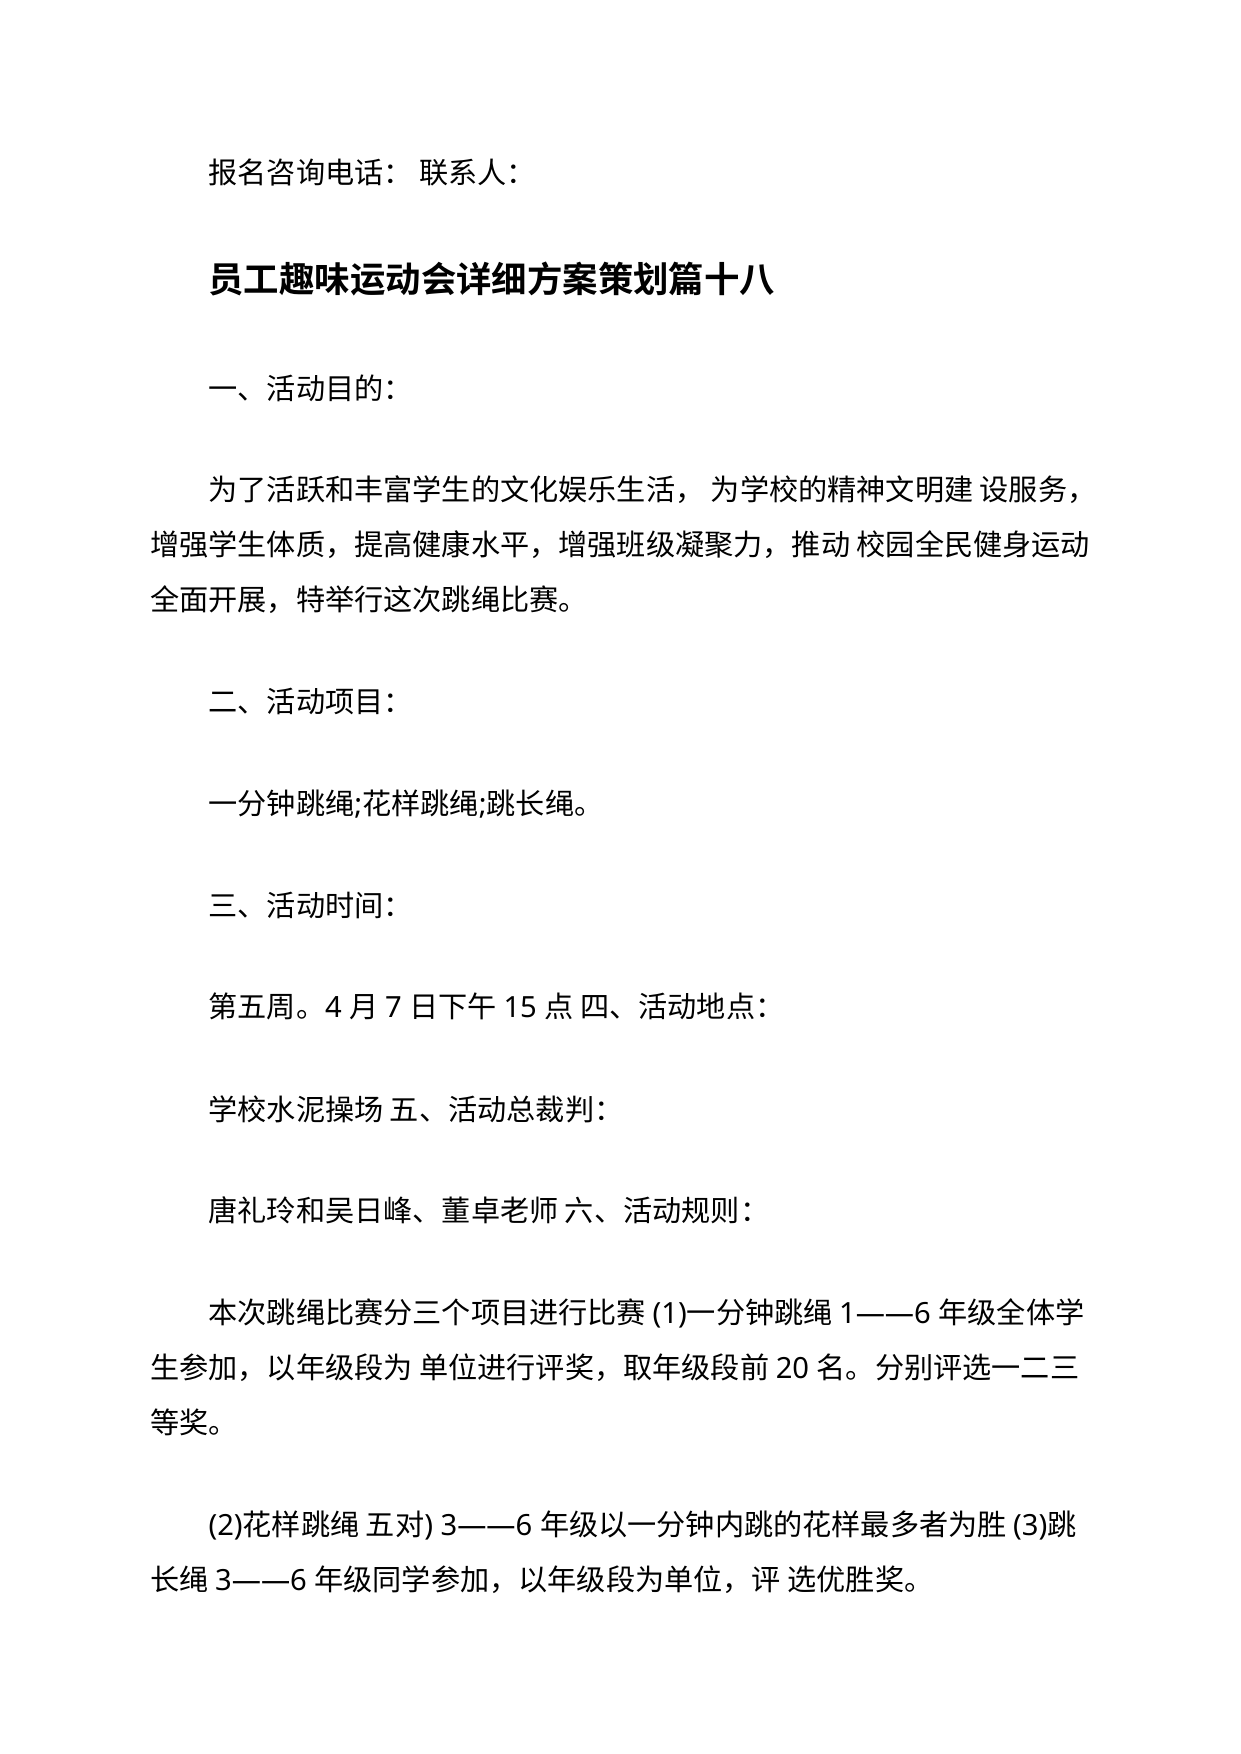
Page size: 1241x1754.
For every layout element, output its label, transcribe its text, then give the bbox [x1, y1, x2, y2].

text (2)花样跳绳 五对) 3——6 年级以一分钟内跳的花样最多者为胜 (3)跳长绳 3——6 年级同学参加，以年级段为单位，评 选优胜奖。 [150, 1501, 1090, 1599]
text 本次跳绳比赛分三个项目进行比赛 (1)一分钟跳绳 1——6 年级全体学生参加，以年级段为 单位进行评奖，取年级段前 20 名。分别评选一二三等奖。 [150, 1289, 1090, 1442]
text 学校水泥操场 五、活动总裁判： [150, 1086, 1090, 1128]
text 报名咨询电话： 联系人： [150, 150, 1090, 192]
text 唐礼玲和吴日峰、董卓老师 六、活动规则： [150, 1188, 1090, 1230]
text 一、活动目的： [150, 365, 1090, 407]
text 二、活动项目： [150, 678, 1090, 721]
text 三、活动时间： [150, 882, 1090, 924]
text 为了活跃和丰富学生的文化娱乐生活， 为学校的精神文明建 设服务，增强学生体质，提高健康水平，增强班级凝聚力，推动 校园全民健身运动全面开展，特举行这次跳绳比赛。 [150, 467, 1090, 619]
text 一分钟跳绳;花样跳绳;跳长绳。 [150, 780, 1090, 823]
text 员工趣味运动会详细方案策划篇十八 [150, 252, 1090, 303]
text 第五周。4 月 7 日下午 15 点 四、活动地点： [150, 984, 1090, 1026]
